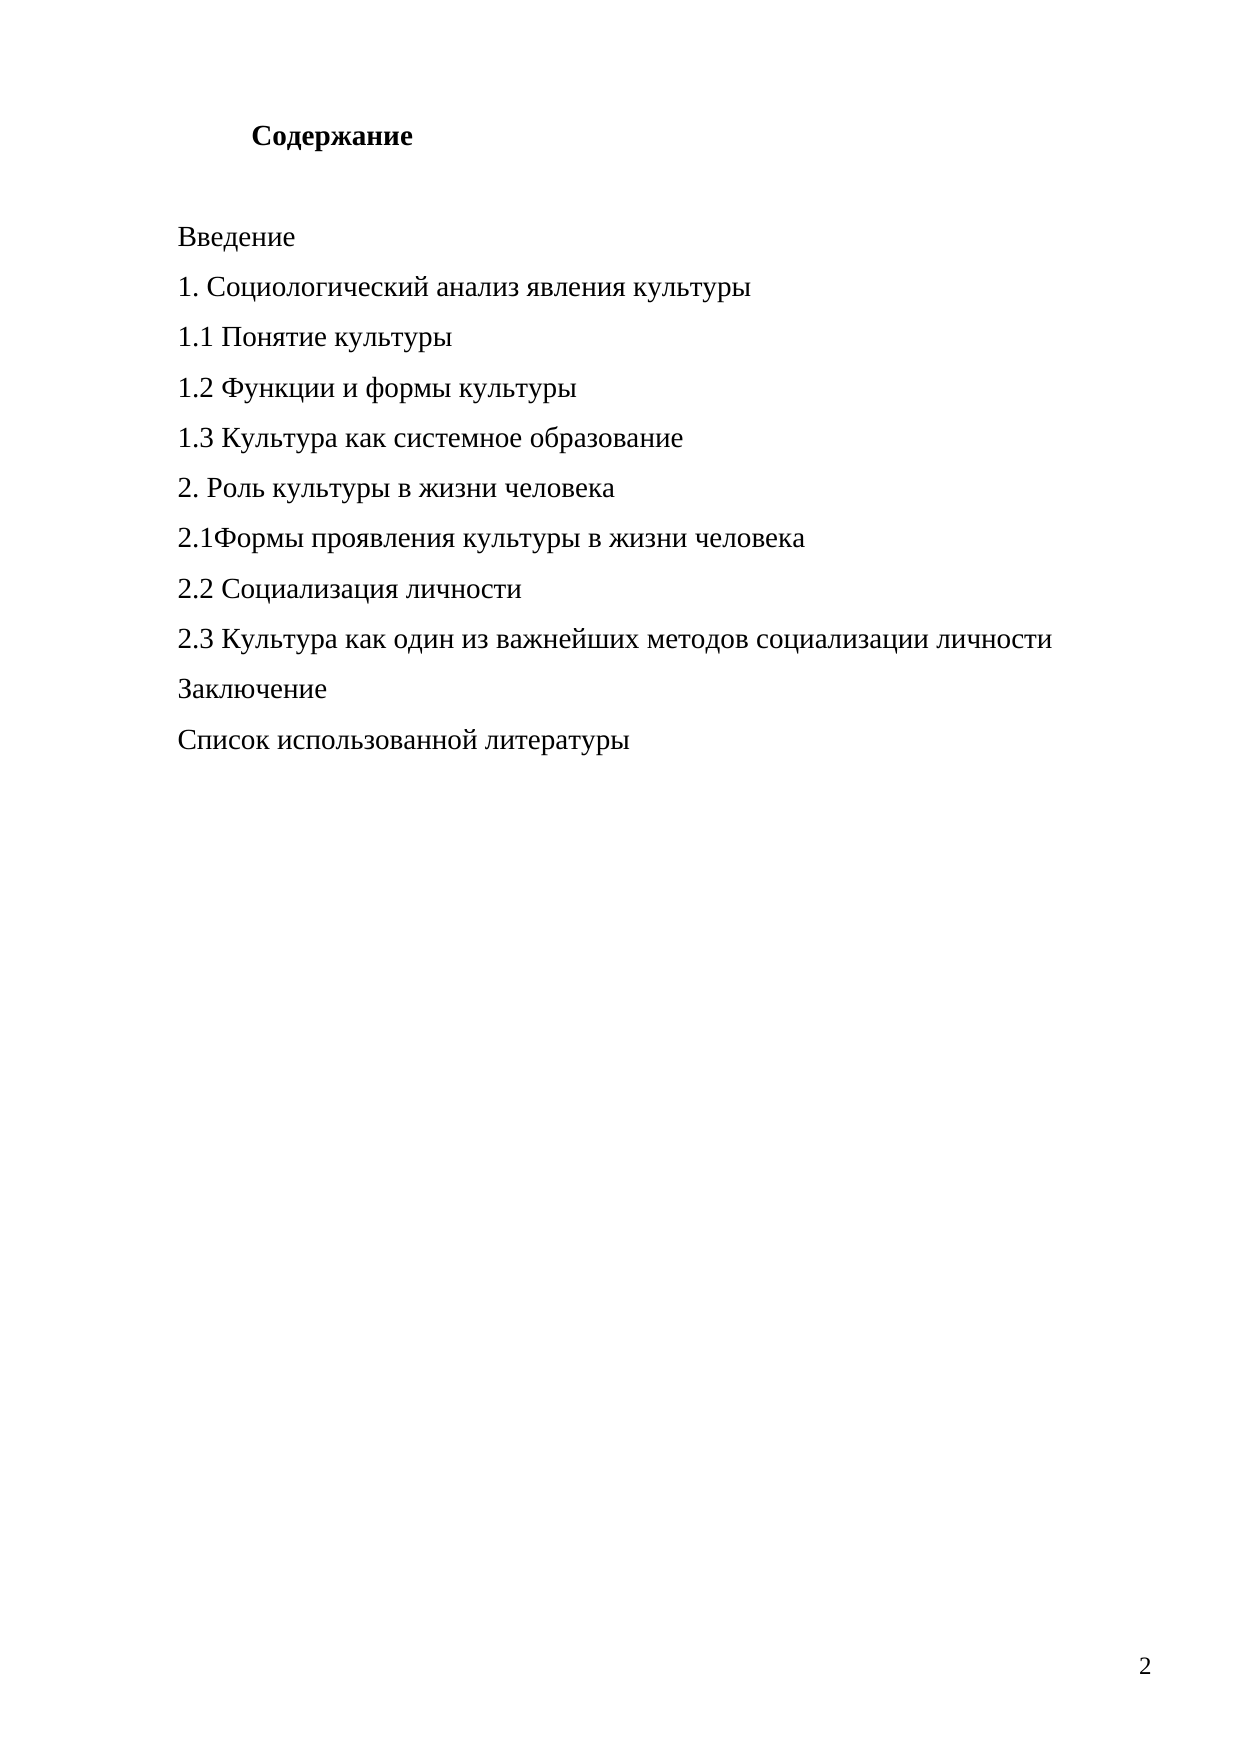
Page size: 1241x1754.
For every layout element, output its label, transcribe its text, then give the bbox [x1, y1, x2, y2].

text 2. Роль культуры в жизни человека [177, 470, 1152, 504]
text 1. Социологический анализ явления культуры [177, 269, 1152, 303]
text Введение [177, 219, 1152, 252]
text 1.2 Функции и формы культуры [177, 370, 1152, 403]
text Список использованной литературы [177, 722, 1152, 755]
text Содержание [177, 118, 1152, 152]
text 2.2 Социализация личности [177, 571, 1152, 604]
text 1.1 Понятие культуры [177, 319, 1152, 353]
text 2.3 Культура как один из важнейших методов социализации личности [177, 621, 1152, 655]
text 2.1Формы проявления культуры в жизни человека [177, 521, 1152, 554]
text Заключение [177, 672, 1152, 705]
text 1.3 Культура как системное образование [177, 420, 1152, 453]
